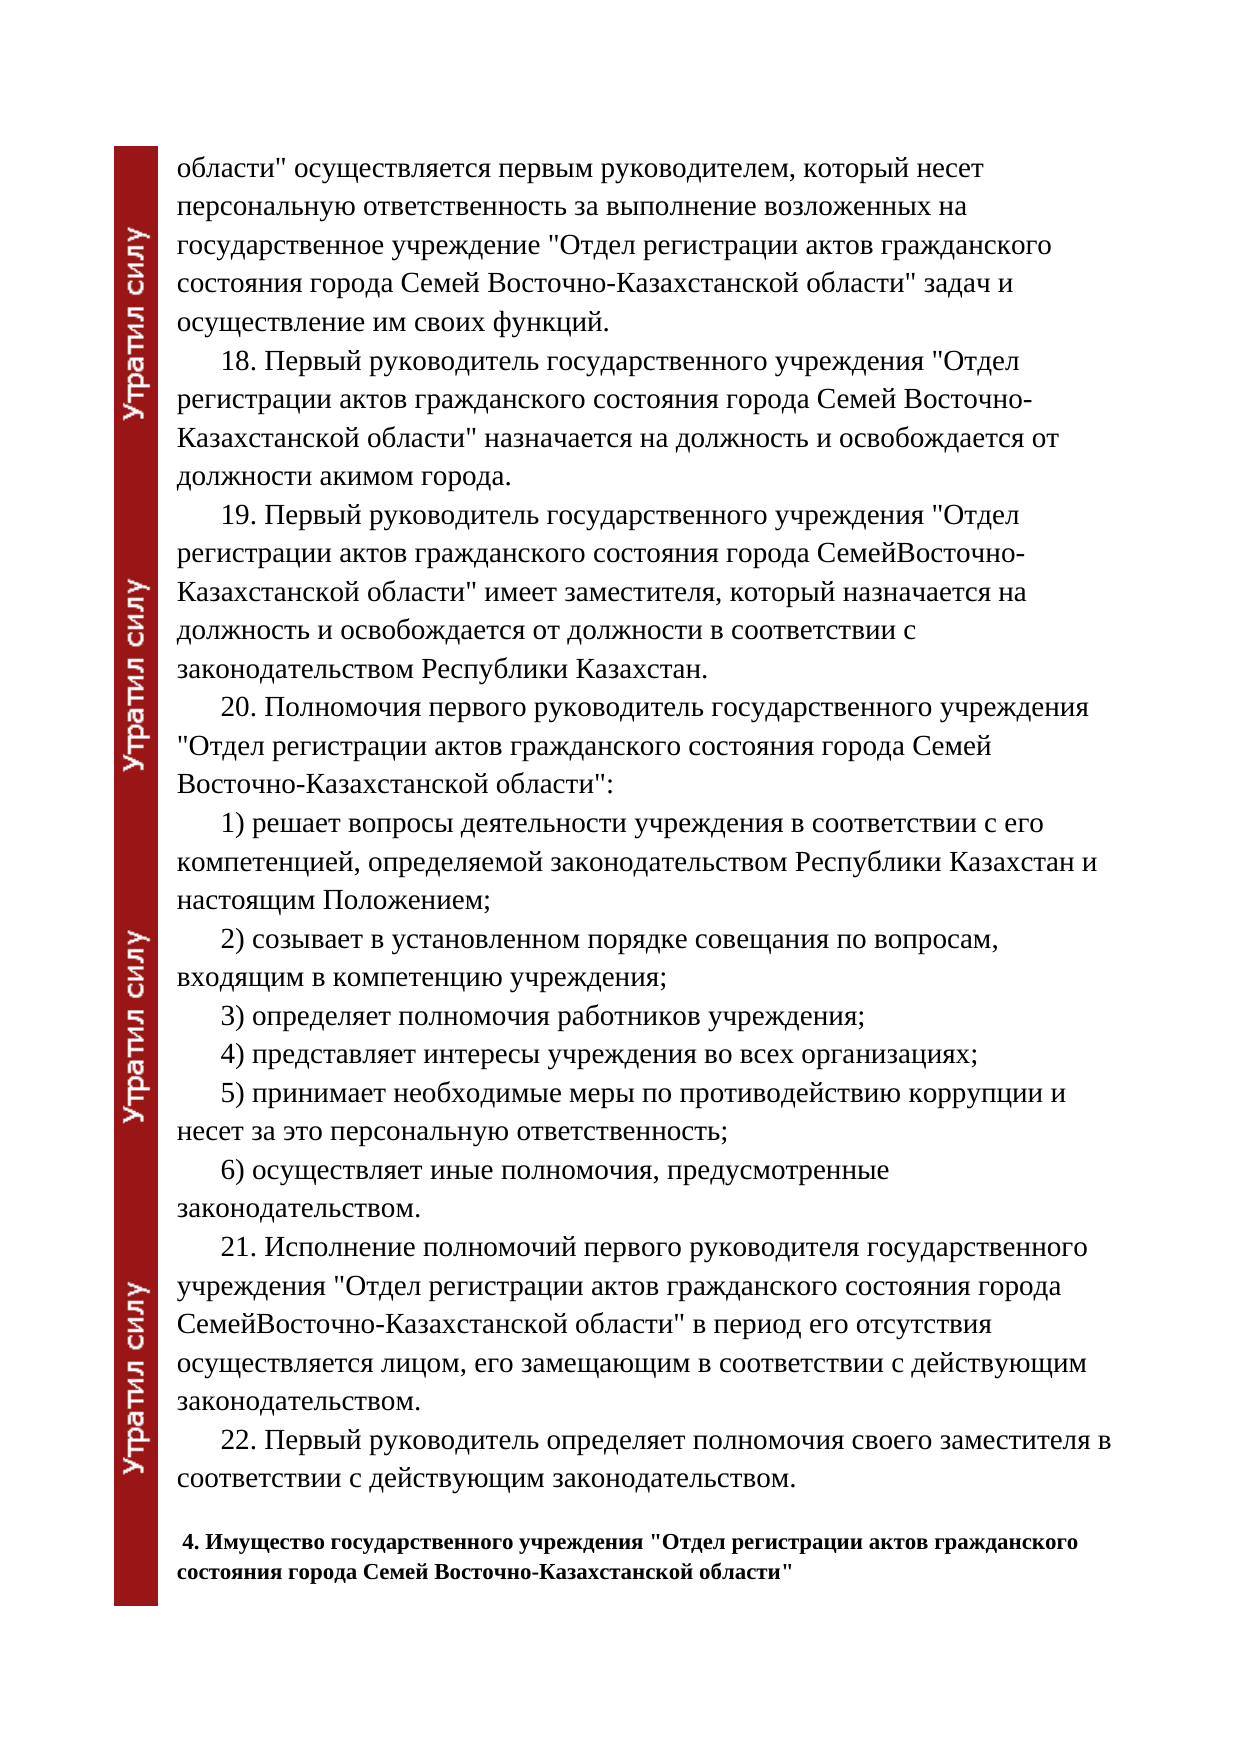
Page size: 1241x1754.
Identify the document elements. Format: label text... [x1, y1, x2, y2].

picture [114, 146, 158, 150]
picture [114, 1524, 158, 1528]
text 4. Имущество государственного учреждения "Отдел регистрации актов гражданского состояния города Семей Восточно-Казахстанской области" [112, 1528, 1128, 1584]
picture [114, 1584, 158, 1606]
